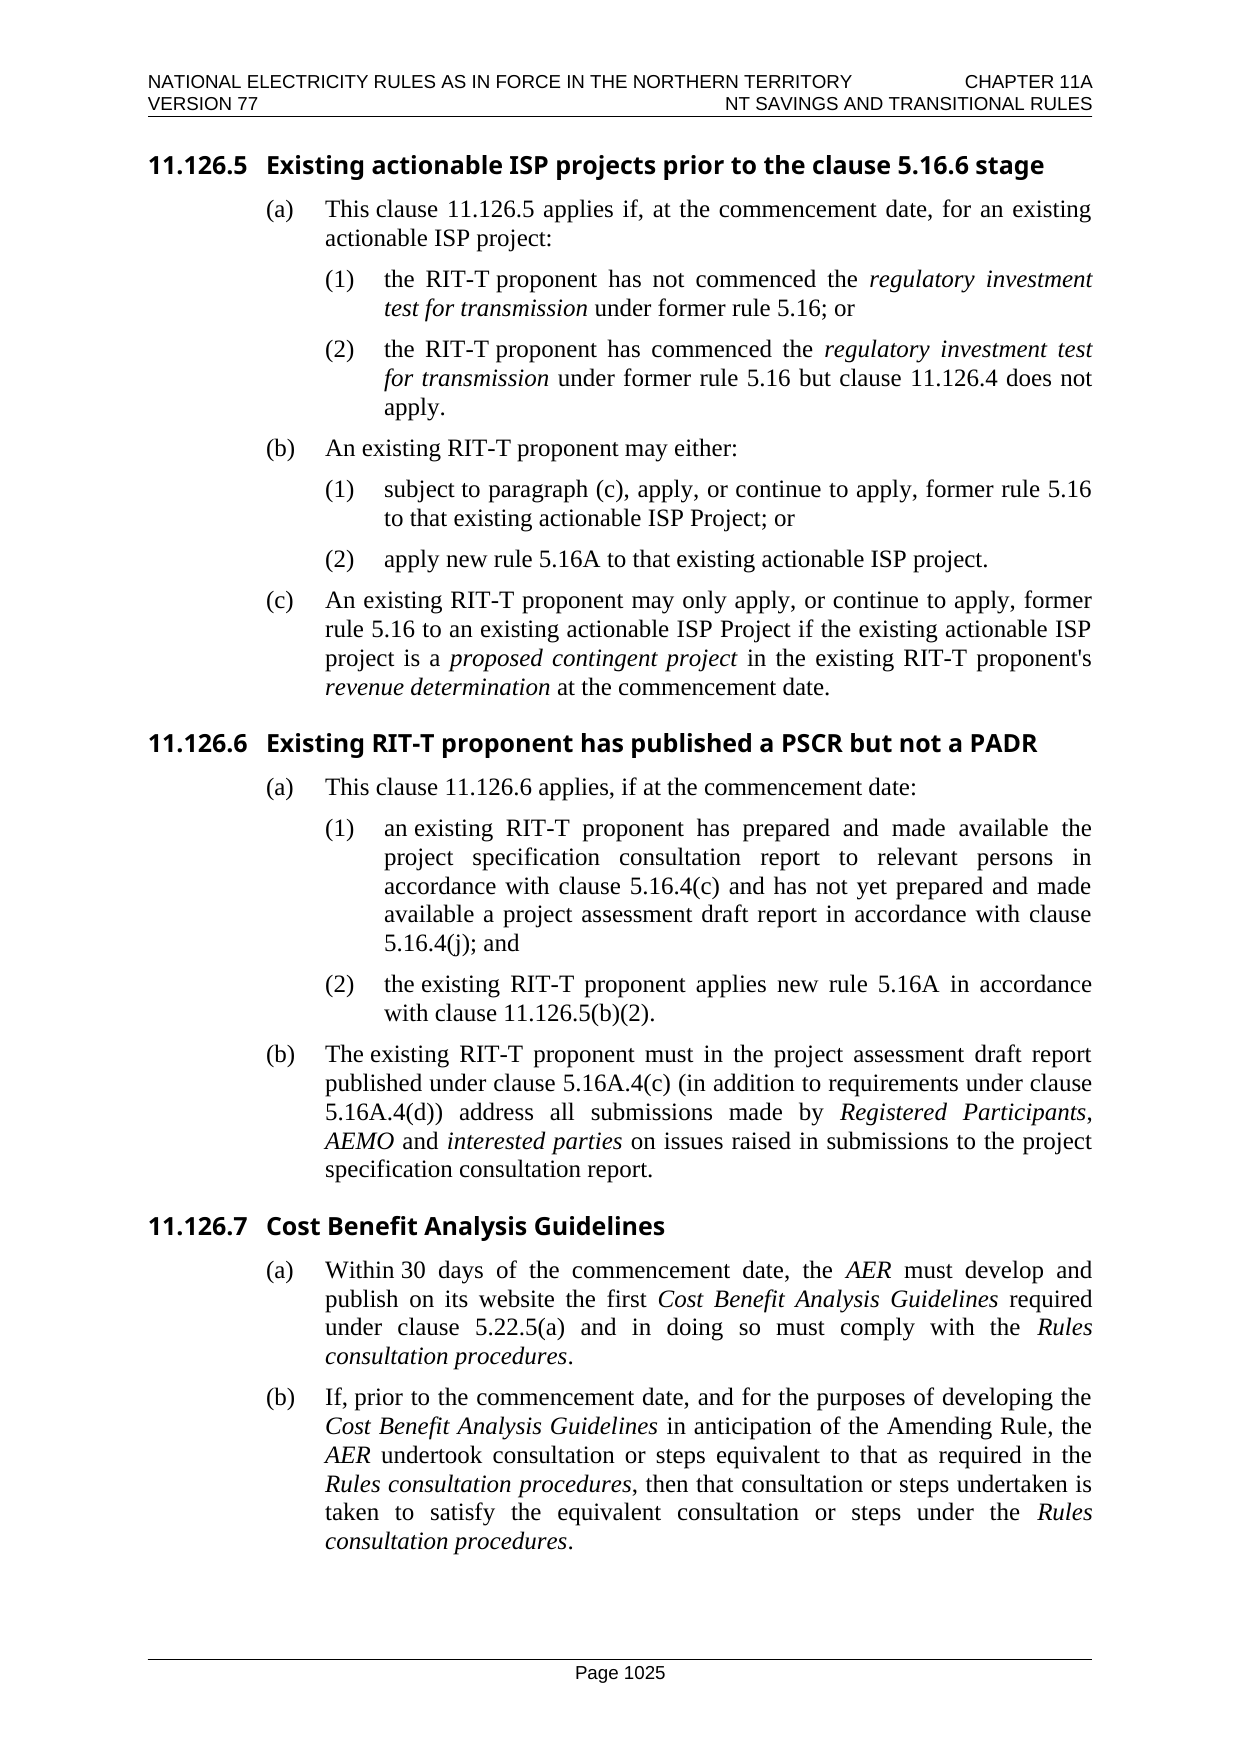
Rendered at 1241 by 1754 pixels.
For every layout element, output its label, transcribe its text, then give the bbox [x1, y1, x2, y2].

list (a) This clause 11.126.6 applies, if at the commencement date: [266, 772, 1092, 801]
list (1) an existing RIT-T proponent has prepared and made available the project specification consultation report to relevant persons in accordance with clause 5.16.4(c) and has not yet prepared and made available a project assessment draft report in accordance with clause 5.16.4(j); and [325, 813, 1092, 957]
list (1) the RIT-T proponent has not commenced the regulatory investment test for transmission under former rule 5.16; or [325, 264, 1092, 322]
list (a) Within 30 days of the commencement date, the AER must develop and publish on its website the first Cost Benefit Analysis Guidelines required under clause 5.22.5(a) and in doing so must comply with the Rules consultation procedures. [266, 1255, 1092, 1370]
list (b) An existing RIT-T proponent may either: [266, 433, 1092, 462]
list (1) subject to paragraph (c), apply, or continue to apply, former rule 5.16 to that existing actionable ISP Project; or [325, 474, 1092, 532]
list (2) the RIT-T proponent has commenced the regulatory investment test for transmission under former rule 5.16 but clause 11.126.4 does not apply. [325, 334, 1092, 421]
list (2) apply new rule 5.16A to that existing actionable ISP project. [325, 544, 1092, 573]
title 11.126.6 Existing RIT-T proponent has published a PSCR but not a PADR [148, 726, 1092, 759]
list (a) This clause 11.126.5 applies if, at the commencement date, for an existing actionable ISP project: [266, 194, 1092, 252]
title 11.126.5 Existing actionable ISP projects prior to the clause 5.16.6 stage [148, 148, 1092, 182]
title 11.126.7 Cost Benefit Analysis Guidelines [148, 1208, 1092, 1242]
list (c) An existing RIT-T proponent may only apply, or continue to apply, former rule 5.16 to an existing actionable ISP Project if the existing actionable ISP project is a proposed contingent project in the existing RIT-T proponent's revenue determination at the commencement date. [266, 586, 1092, 701]
list (b) If, prior to the commencement date, and for the purposes of developing the Cost Benefit Analysis Guidelines in anticipation of the Amending Rule, the AER undertook consultation or steps equivalent to that as required in the Rules consultation procedures, then that consultation or steps undertaken is taken to satisfy the equivalent consultation or steps under the Rules consultation procedures. [266, 1382, 1092, 1555]
list (2) the existing RIT-T proponent applies new rule 5.16A in accordance with clause 11.126.5(b)(2). [325, 969, 1092, 1027]
list (b) The existing RIT-T proponent must in the project assessment draft report published under clause 5.16A.4(c) (in addition to requirements under clause 5.16A.4(d)) address all submissions made by Registered Participants, AEMO and interested parties on issues raised in submissions to the project specification consultation report. [266, 1039, 1092, 1183]
